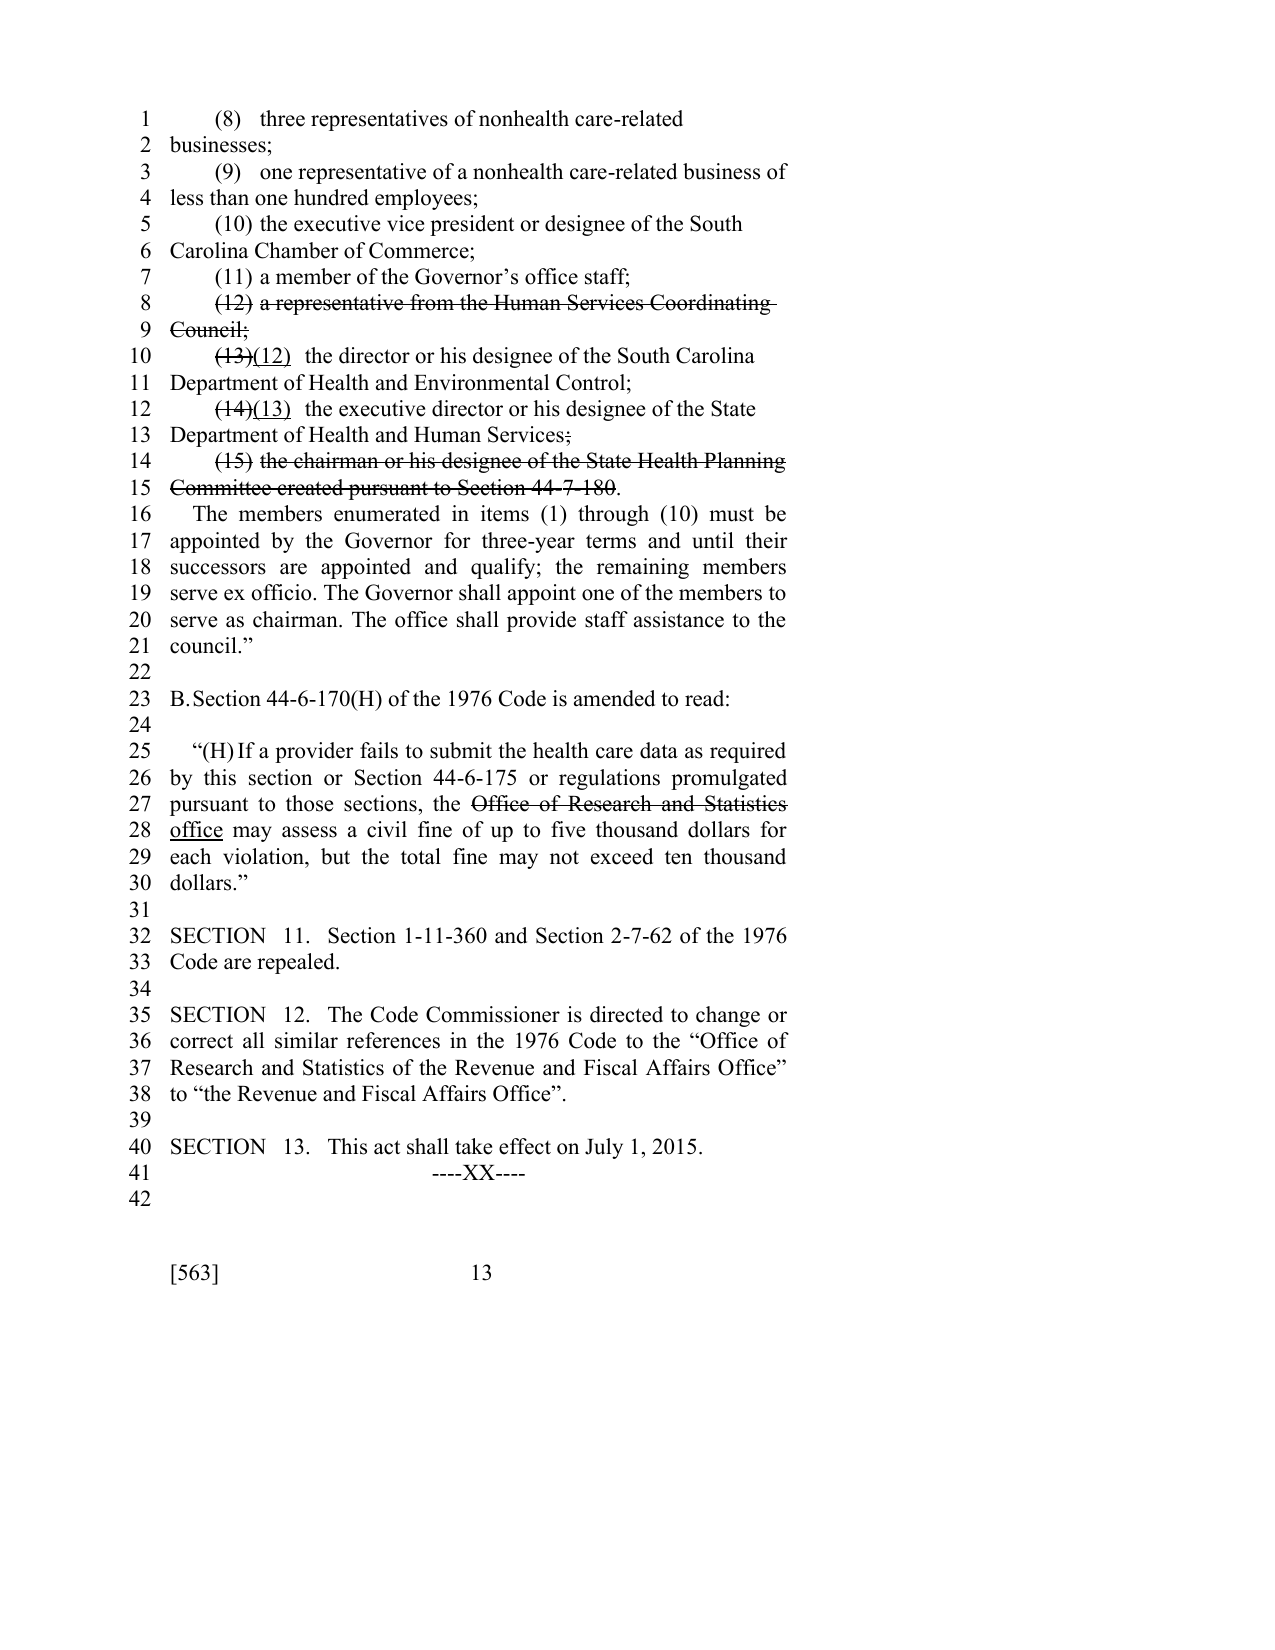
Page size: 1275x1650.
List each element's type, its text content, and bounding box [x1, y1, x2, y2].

text (13)(12) the director or his designee of the South Carolina Department of Health and Environmental Control; [169, 342, 787, 395]
text (9) one representative of a nonhealth care-related business of less than one hundred employees; [169, 158, 787, 210]
text (10) the executive vice president or designee of the South Carolina Chamber of Commerce; [169, 210, 787, 263]
text B. Section 44-6-170(H) of the 1976 Code is amended to read: [169, 685, 787, 711]
text SECTION 11. Section 1-11-360 and Section 2-7-62 of the 1976 Code are repealed. [169, 922, 787, 975]
text The members enumerated in items (1) through (10) must be appointed by the Governor for three-year terms and until their successors are appointed and qualify; the remaining members serve ex officio. The Governor shall appoint one of the members to serve as chairman. The office shall provide staff assistance to the council.” [169, 500, 787, 658]
text (14)(13) the executive director or his designee of the State Department of Health and Human Services; [169, 395, 787, 448]
text ----XX---- [169, 1159, 787, 1186]
text “(H) If a provider fails to submit the health care data as required by this section or Section 44-6-175 or regulations promulgated pursuant to those sections, the Office of Research and Statistics office may assess a civil fine of up to five thousand dollars for each violation, but the total fine may not exceed ten thousand dollars.” [169, 737, 787, 896]
text (15) the chairman or his designee of the State Health Planning Committee created pursuant to Section 44-7-180. [169, 448, 787, 500]
text SECTION 13. This act shall take effect on July 1, 2015. [169, 1133, 787, 1159]
text (12) a representative from the Human Services Coordinating Council; [169, 289, 787, 342]
text SECTION 12. The Code Commissioner is directed to change or correct all similar references in the 1976 Code to the “Office of Research and Statistics of the Revenue and Fiscal Affairs Office” to “the Revenue and Fiscal Affairs Office”. [169, 1001, 787, 1106]
text (11) a member of the Governor’s office staff; [169, 263, 787, 289]
text (8) three representatives of nonhealth care-related businesses; [169, 105, 787, 158]
